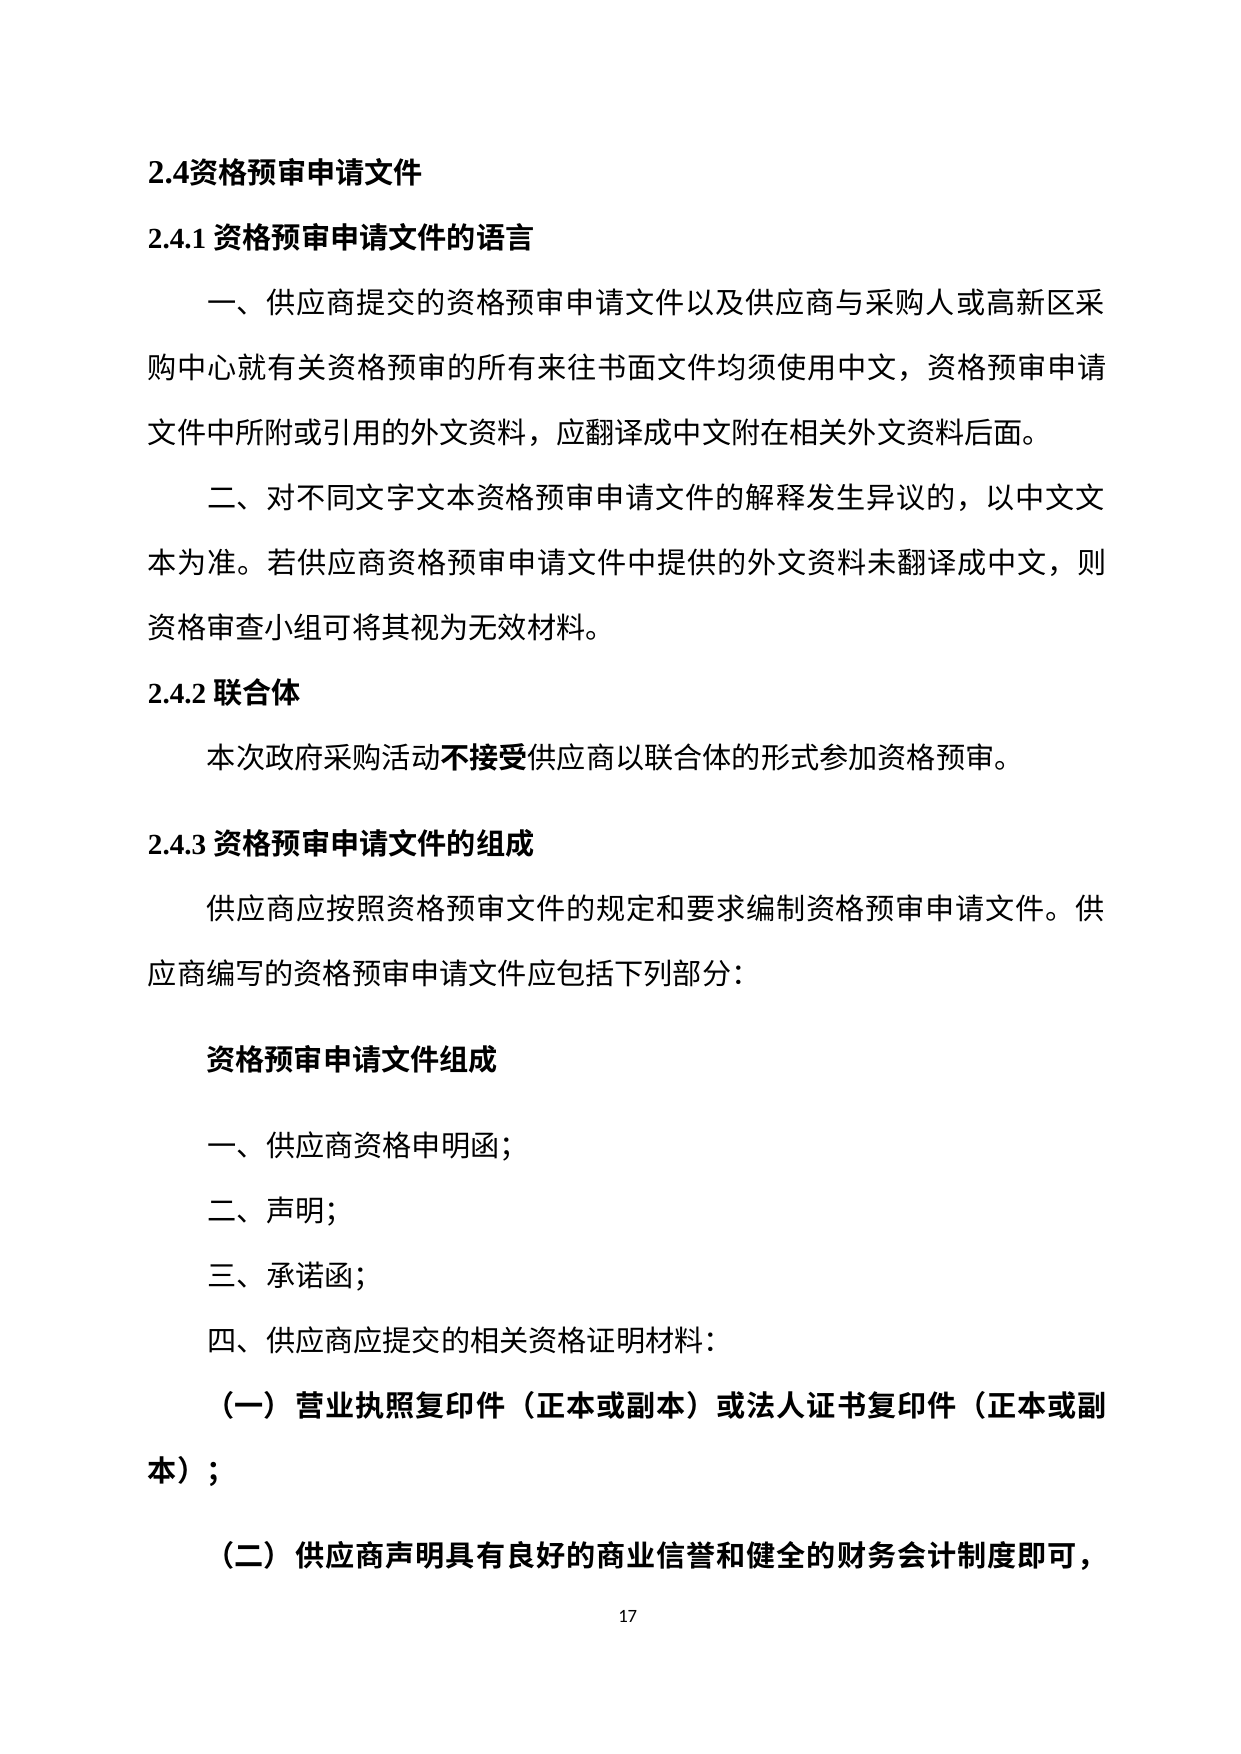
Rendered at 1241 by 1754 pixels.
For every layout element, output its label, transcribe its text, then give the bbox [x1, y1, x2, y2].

text 本次政府采购活动不接受供应商以联合体的形式参加资格预审。 [148, 723, 1107, 788]
text 供应商应按照资格预审文件的规定和要求编制资格预审申请文件。供应商编写的资格预审申请文件应包括下列部分： [148, 874, 1107, 1004]
list 对不同文字文本资格预审申请文件的解释发生异议的，以中文文本为准。若供应商资格预审申请文件中提供的外文资料未翻译成中文，则资格审查小组可将其视为无效材料。 [148, 463, 1107, 658]
list 承诺函； [148, 1241, 1107, 1306]
subtitle 资格预审申请文件 [148, 138, 1107, 203]
list 供应商资格申明函； [148, 1111, 1107, 1176]
list 营业执照复印件（正本或副本）或法人证书复印件（正本或副本）； [148, 1371, 1107, 1501]
text 资格预审申请文件组成 [148, 1025, 1107, 1090]
list 供应商提交的资格预审申请文件以及供应商与采购人或高新区采购中心就有关资格预审的所有来往书面文件均须使用中文，资格预审申请文件中所附或引用的外文资料，应翻译成中文附在相关外文资料后面。 [148, 268, 1107, 463]
subtitle 联合体 [148, 658, 1107, 723]
subtitle 资格预审申请文件的组成 [148, 809, 1107, 874]
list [148, 1522, 1107, 1587]
list 声明； [148, 1176, 1107, 1241]
list 供应商应提交的相关资格证明材料： [148, 1306, 1107, 1371]
subtitle 资格预审申请文件的语言 [148, 203, 1107, 268]
